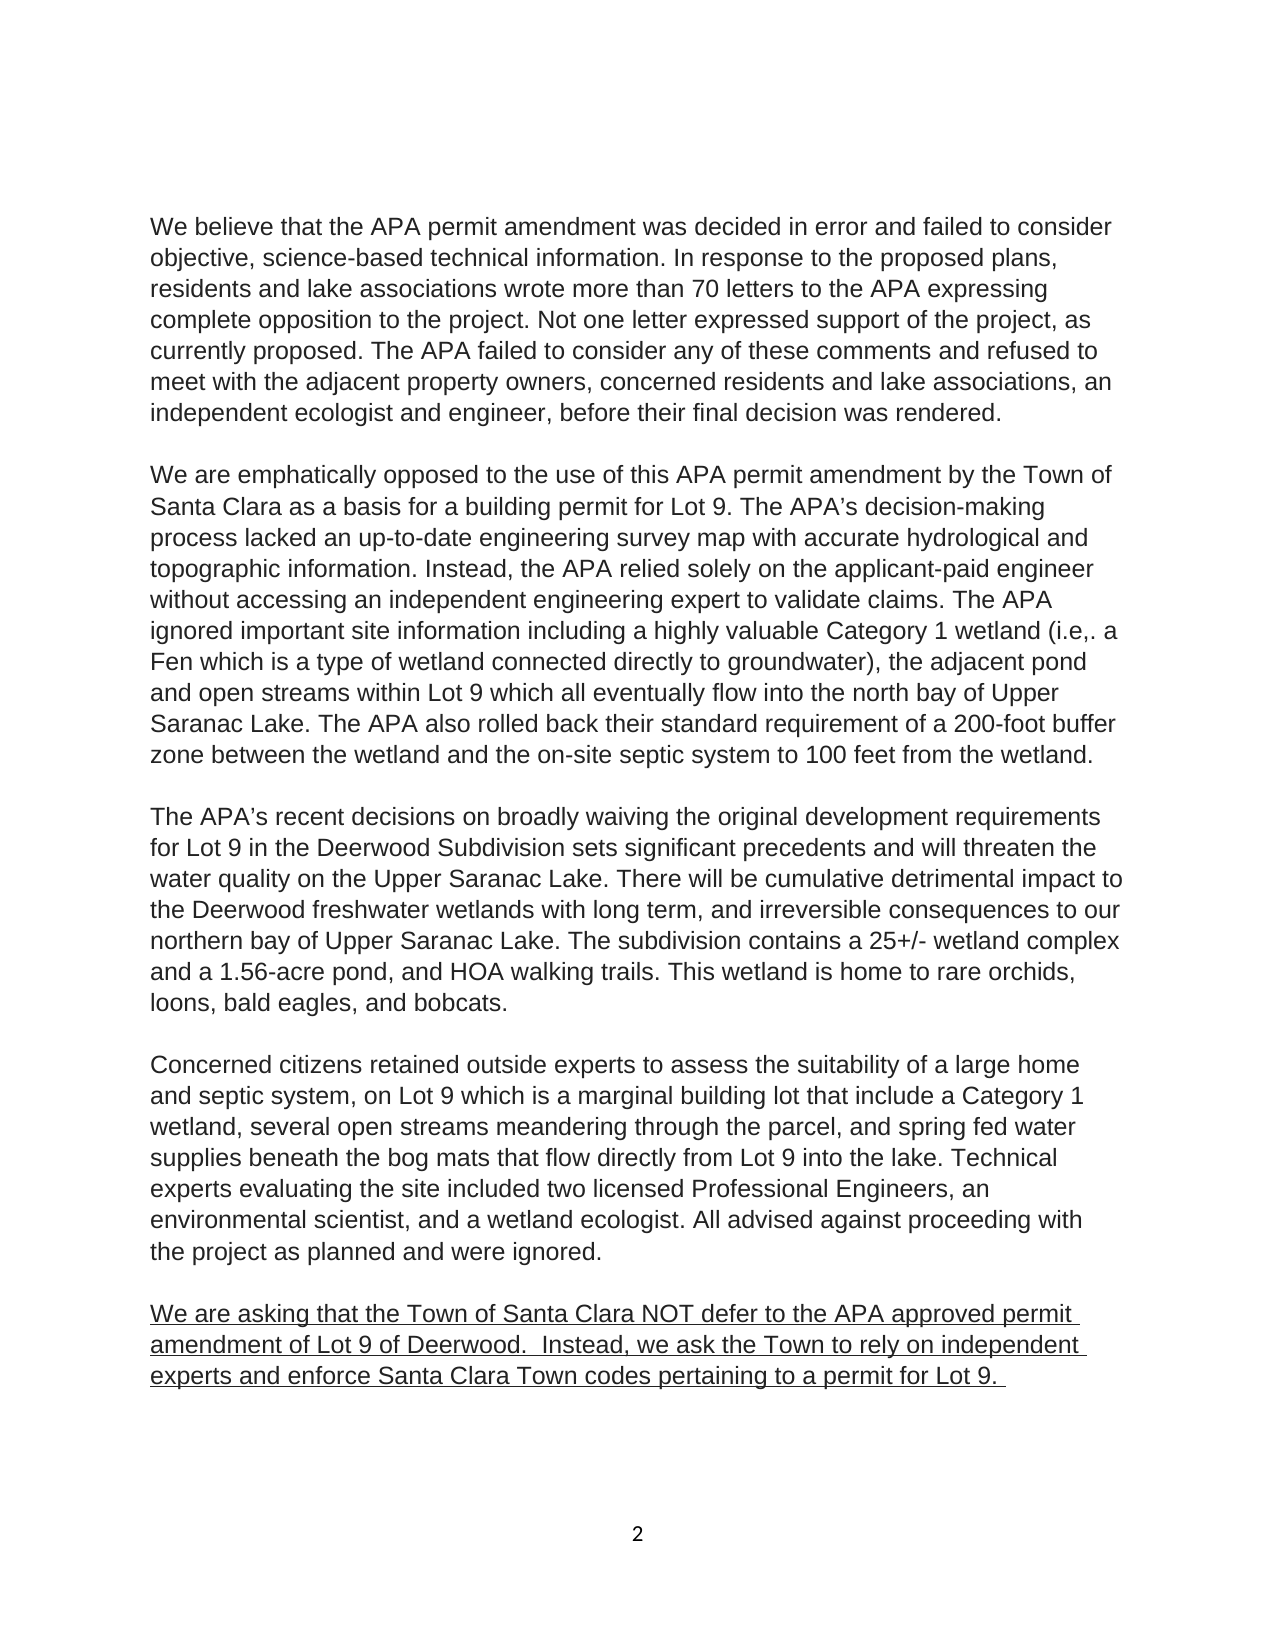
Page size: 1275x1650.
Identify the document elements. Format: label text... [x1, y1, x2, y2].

text Concerned citizens retained outside experts to assess the suitability of a large home and septic system, on Lot 9 which is a marginal building lot that include a Category 1 wetland, several open streams meandering through the parcel, and spring fed water supplies beneath the bog mats that flow directly from Lot 9 into the lake. Technical experts evaluating the site included two licensed Professional Engineers, an environmental scientist, and a wetland ecologist. All advised against proceeding with the project as planned and were ignored. [150, 1050, 1125, 1265]
text We are emphatically opposed to the use of this APA permit amendment by the Town of Santa Clara as a basis for a building permit for Lot 9. The APA’s decision-making process lacked an up-to-date engineering survey map with accurate hydrological and topographic information. Instead, the APA relied solely on the applicant-paid engineer without accessing an independent engineering expert to validate claims. The APA ignored important site information including a highly valuable Category 1 wetland (i.e,. a Fen which is a type of wetland connected directly to groundwater), the adjacent pond and open streams within Lot 9 which all eventually flow into the north bay of Upper Saranac Lake. The APA also rolled back their standard requirement of a 200-foot buffer zone between the wetland and the on-site septic system to 100 feet from the wetland. [150, 460, 1125, 768]
text We believe that the APA permit amendment was decided in error and failed to consider objective, science-based technical information. In response to the proposed plans, residents and lake associations wrote more than 70 letters to the APA expressing complete opposition to the project. Not one letter expressed support of the project, as currently proposed. The APA failed to consider any of these comments and refused to meet with the adjacent property owners, concerned residents and lake associations, an independent ecologist and engineer, before their final decision was rendered. [150, 212, 1125, 427]
text We are asking that the Town of Santa Clara NOT defer to the APA approved permit amendment of Lot 9 of Deerwood. Instead, we ask the Town to rely on independent experts and enforce Santa Clara Town codes pertaining to a permit for Lot 9. [150, 1298, 1125, 1389]
text The APA’s recent decisions on broadly waiving the original development requirements for Lot 9 in the Deerwood Subdivision sets significant precedents and will threaten the water quality on the Upper Saranac Lake. There will be cumulative detrimental impact to the Deerwood freshwater wetlands with long term, and irreversible consequences to our northern bay of Upper Saranac Lake. The subdivision contains a 25+/- wetland complex and a 1.56-acre pond, and HOA walking trails. This wetland is home to rare orchids, loons, bald eagles, and bobcats. [150, 802, 1125, 1017]
